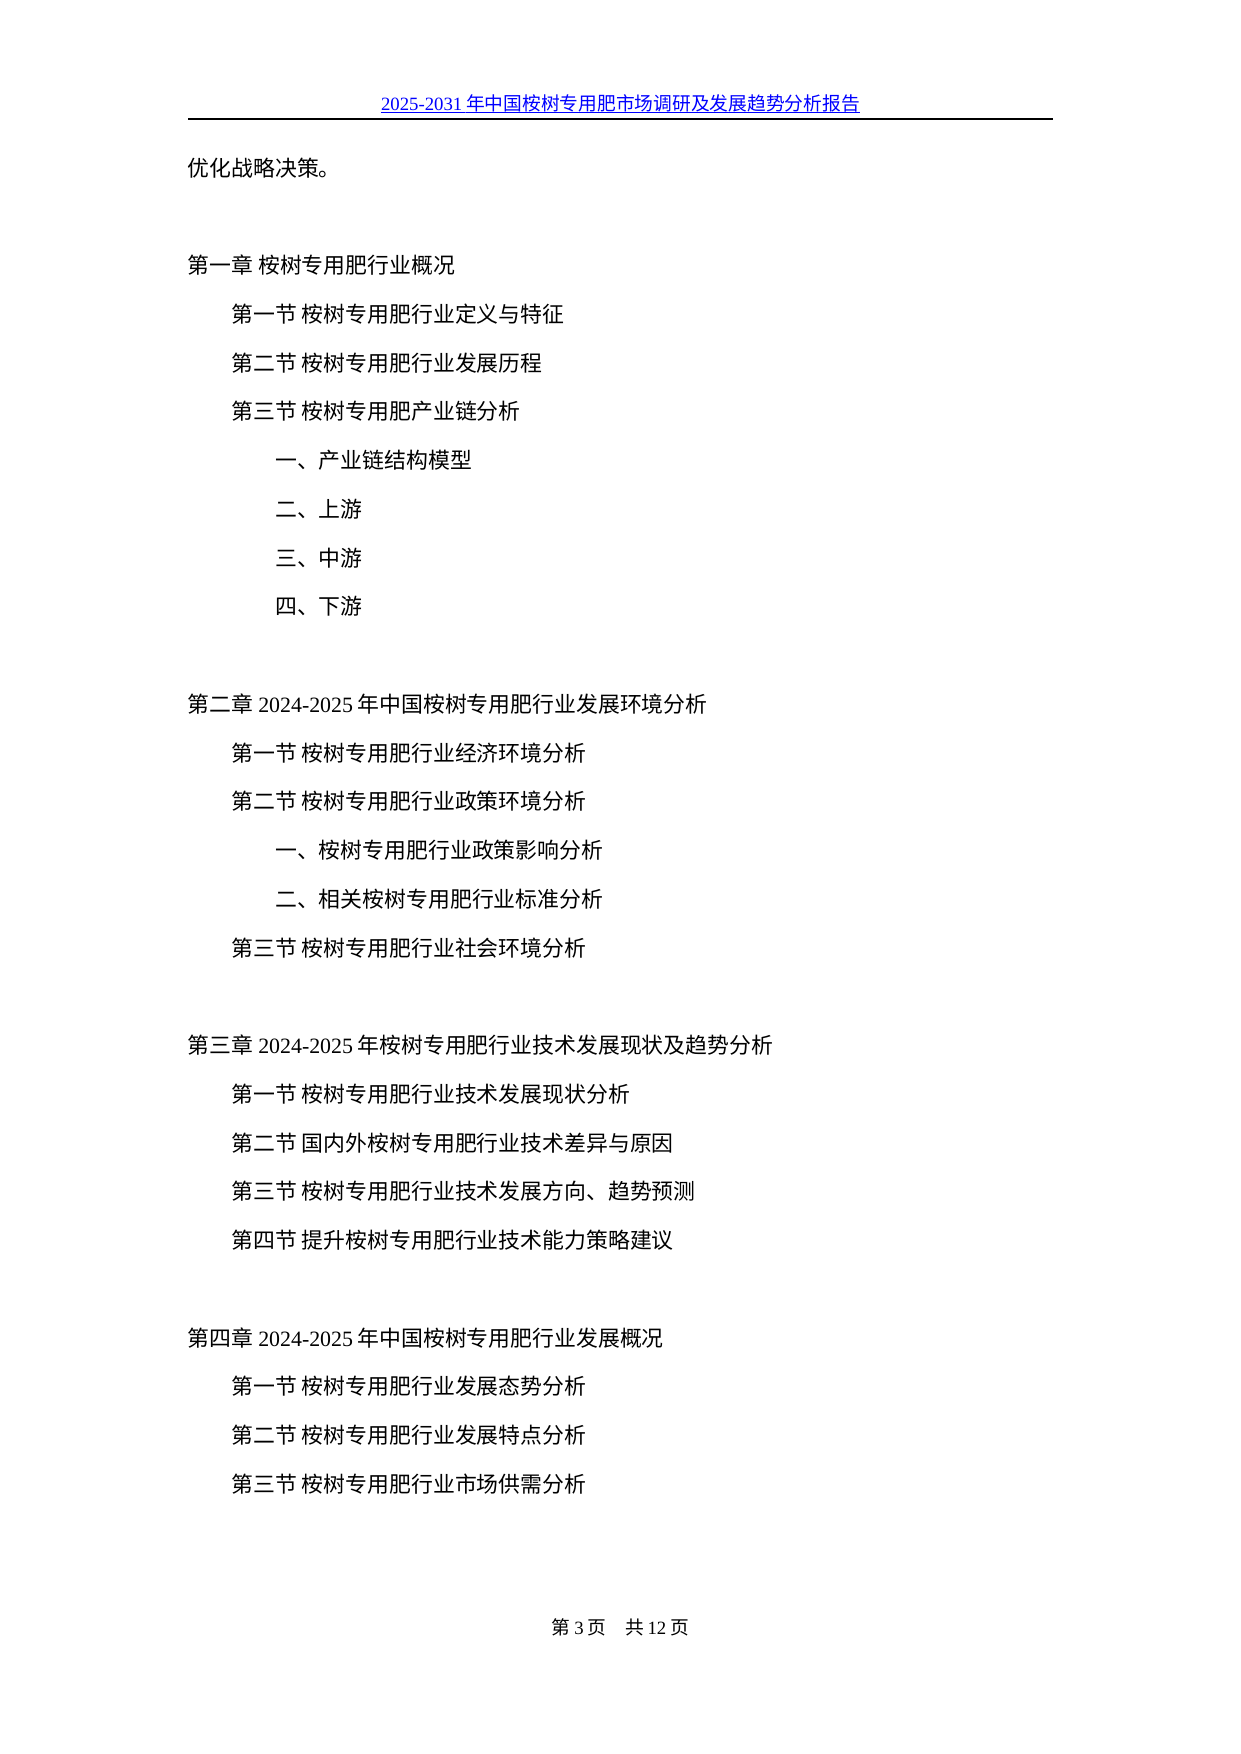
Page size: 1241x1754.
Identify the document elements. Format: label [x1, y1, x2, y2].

text [187, 150, 1053, 1499]
